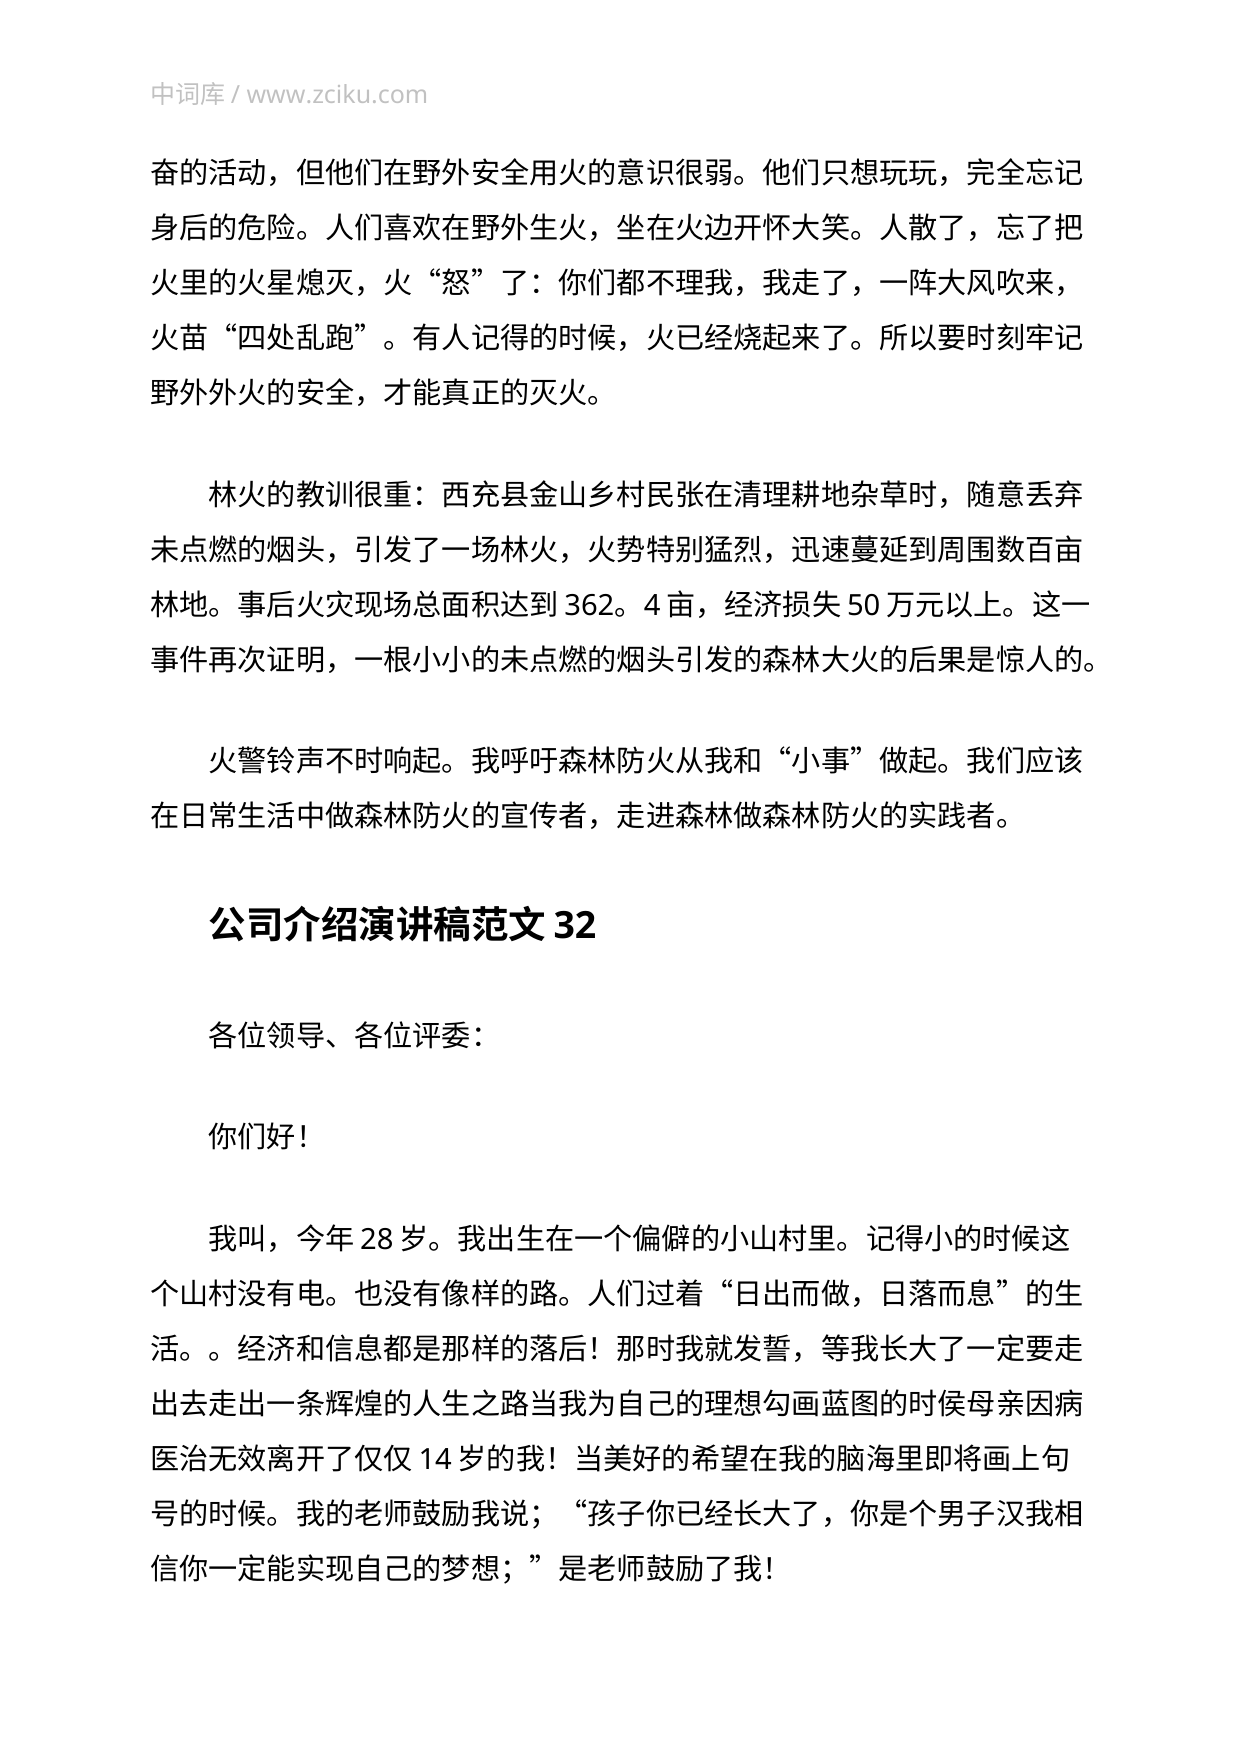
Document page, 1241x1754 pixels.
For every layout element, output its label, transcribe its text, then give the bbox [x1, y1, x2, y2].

text 各位领导、各位评委： [150, 1012, 1090, 1054]
text 我叫，今年28岁。我出生在一个偏僻的小山村里。记得小的时候这个山村没有电。也没有像样的路。人们过着“日出而做，日落而息”的生活。。经济和信息都是那样的落后！那时我就发誓，等我长大了一定要走出去走出一条辉煌的人生之路当我为自己的理想勾画蓝图的时侯母亲因病医治无效离开了仅仅14岁的我！当美好的希望在我的脑海里即将画上句号的时候。我的老师鼓励我说；“孩子你已经长大了，你是个男子汉我相信你一定能实现自己的梦想；”是老师鼓励了我！ [150, 1216, 1090, 1588]
text 你们好！ [150, 1114, 1090, 1156]
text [150, 150, 1090, 412]
text 公司介绍演讲稿范文32 [150, 894, 1090, 949]
text 林火的教训很重：西充县金山乡村民张在清理耕地杂草时，随意丢弃未点燃的烟头，引发了一场林火，火势特别猛烈，迅速蔓延到周围数百亩林地。事后火灾现场总面积达到362。4亩，经济损失50万元以上。这一事件再次证明，一根小小的未点燃的烟头引发的森林大火的后果是惊人的。 [150, 471, 1090, 678]
text 火警铃声不时响起。我呼吁森林防火从我和“小事”做起。我们应该在日常生活中做森林防火的宣传者，走进森林做森林防火的实践者。 [150, 738, 1090, 835]
